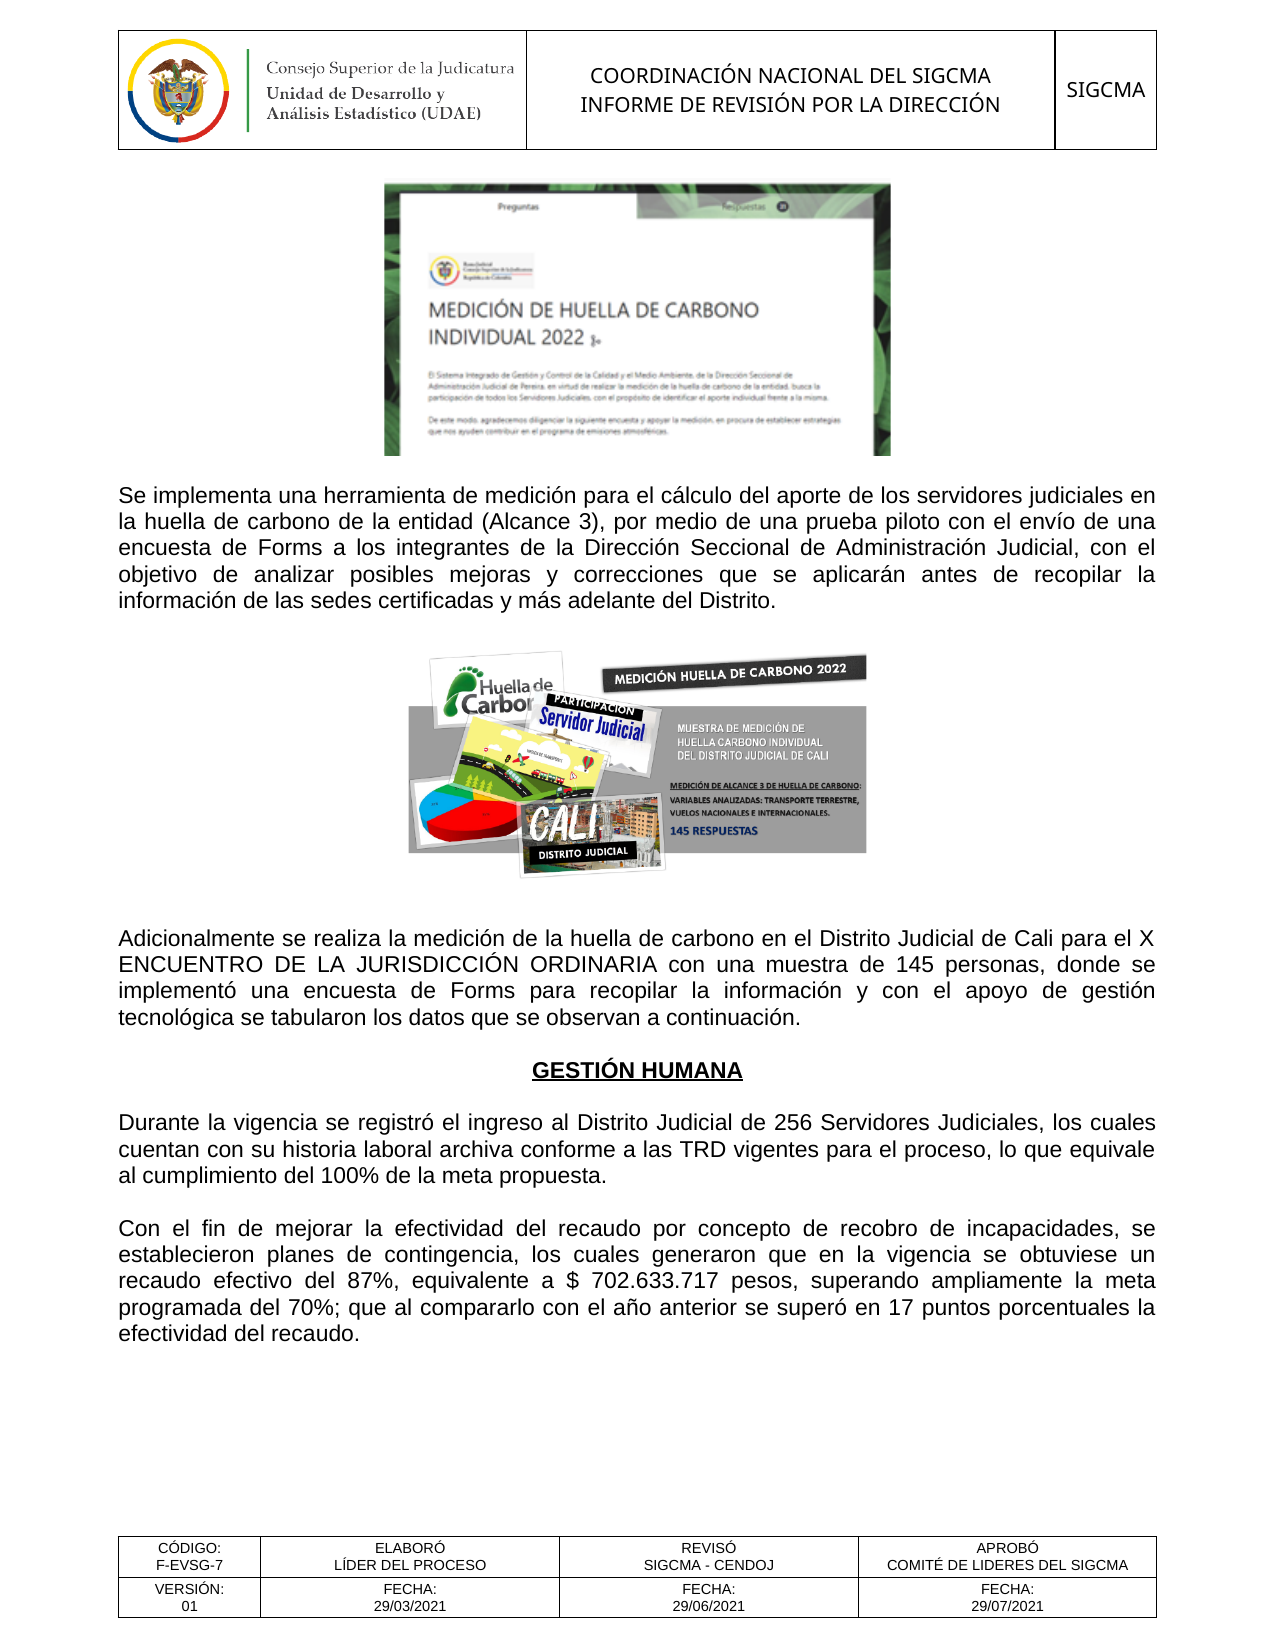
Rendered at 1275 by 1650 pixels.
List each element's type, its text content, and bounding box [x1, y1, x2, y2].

text Con el fin de mejorar la efectividad del recaudo por concepto de recobro de incapacidades, se establecieron planes de contingencia, los cuales generaron que en la vigencia se obtuviese un recaudo efectivo del 87%, equivalente a $ 702.633.717 pesos, superando ampliamente la meta programada del 70%; que al compararlo con el año anterior se superó en 17 puntos porcentuales la efectividad del recaudo. [118, 1215, 1157, 1346]
text Se implementa una herramienta de medición para el cálculo del aporte de los servidores judiciales en la huella de carbono de la entidad (Alcance 3), por medio de una prueba piloto con el envío de una encuesta de Forms a los integrantes de la Dirección Seccional de Administración Judicial, con el objetivo de analizar posibles mejoras y correcciones que se aplicarán antes de recopilar la información de las sedes certificadas y más adelante del Distrito. [118, 482, 1157, 613]
picture [408, 639, 867, 896]
text Adicionalmente se realiza la medición de la huella de carbono en el Distrito Judicial de Cali para el X ENCUENTRO DE LA JURISDICCIÓN ORDINARIA con una muestra de 145 personas, donde se implementó una encuesta de Forms para recopilar la información y con el apoyo de gestión tecnológica se tabularon los datos que se observan a continuación. [118, 925, 1157, 1030]
text GESTIÓN HUMANA [118, 1057, 1157, 1083]
text Durante la vigencia se registró el ingreso al Distrito Judicial de 256 Servidores Judiciales, los cuales cuentan con su historia laboral archiva conforme a las TRD vigentes para el proceso, lo que equivale al cumplimiento del 100% de la meta propuesta. [118, 1109, 1157, 1188]
picture [384, 178, 891, 456]
picture [121, 33, 522, 147]
